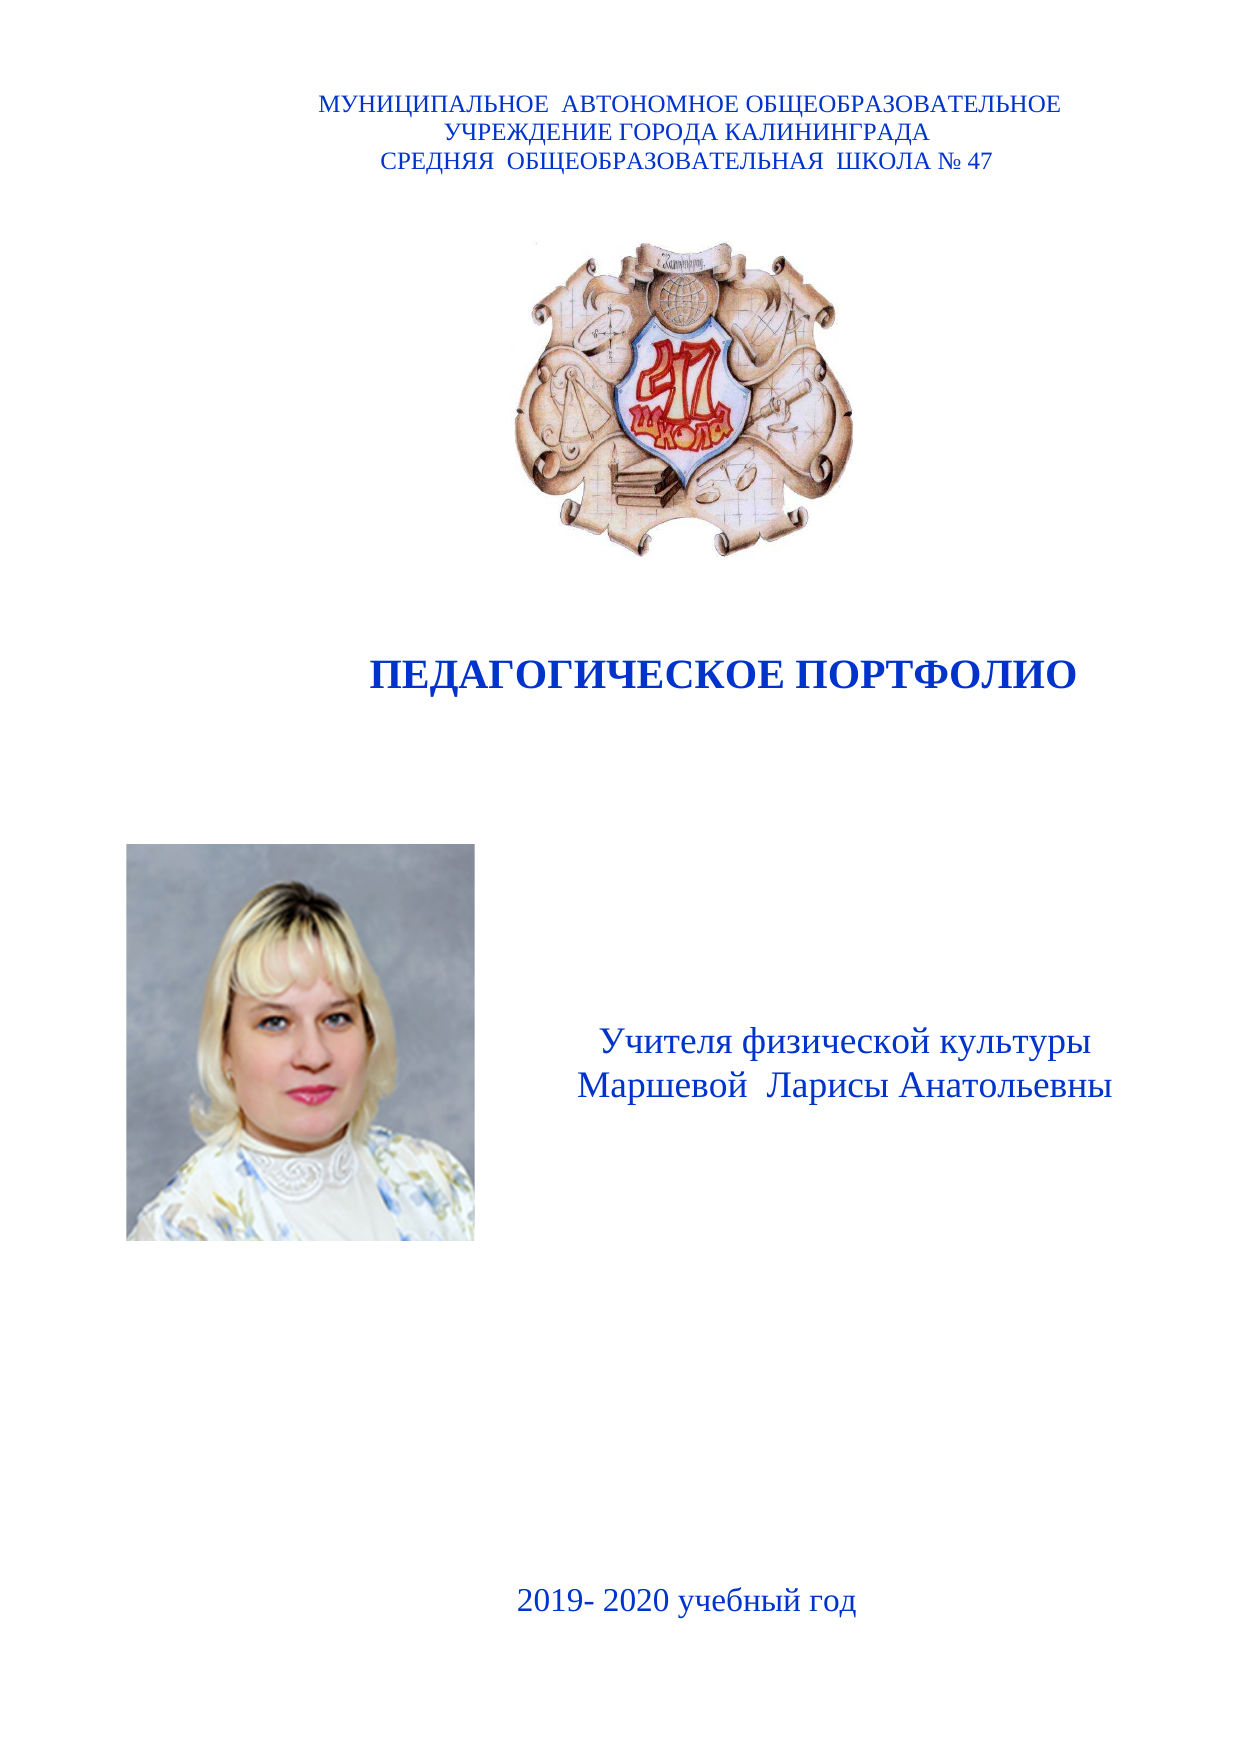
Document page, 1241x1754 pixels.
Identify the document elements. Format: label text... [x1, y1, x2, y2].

text СРЕДНЯЯ ОБЩЕОБРАЗОВАТЕЛЬНАЯ ШКОЛА № 47 [177, 146, 1196, 175]
text УЧРЕЖДЕНИЕ ГОРОДА КАЛИНИНГРАДА [177, 117, 1196, 146]
picture [124, 844, 474, 1238]
picture [507, 241, 854, 560]
text Маршевой Ларисы Анатольевны [474, 1062, 1196, 1105]
text 2019- 2020 учебный год [177, 1580, 1196, 1618]
text ПЕДАГОГИЧЕСКОЕ ПОРТФОЛИО [177, 650, 1196, 698]
text Учителя физической культуры [474, 1019, 1196, 1062]
text МУНИЦИПАЛЬНОЕ АВТОНОМНОЕ ОБЩЕОБРАЗОВАТЕЛЬНОЕ [177, 89, 1196, 117]
